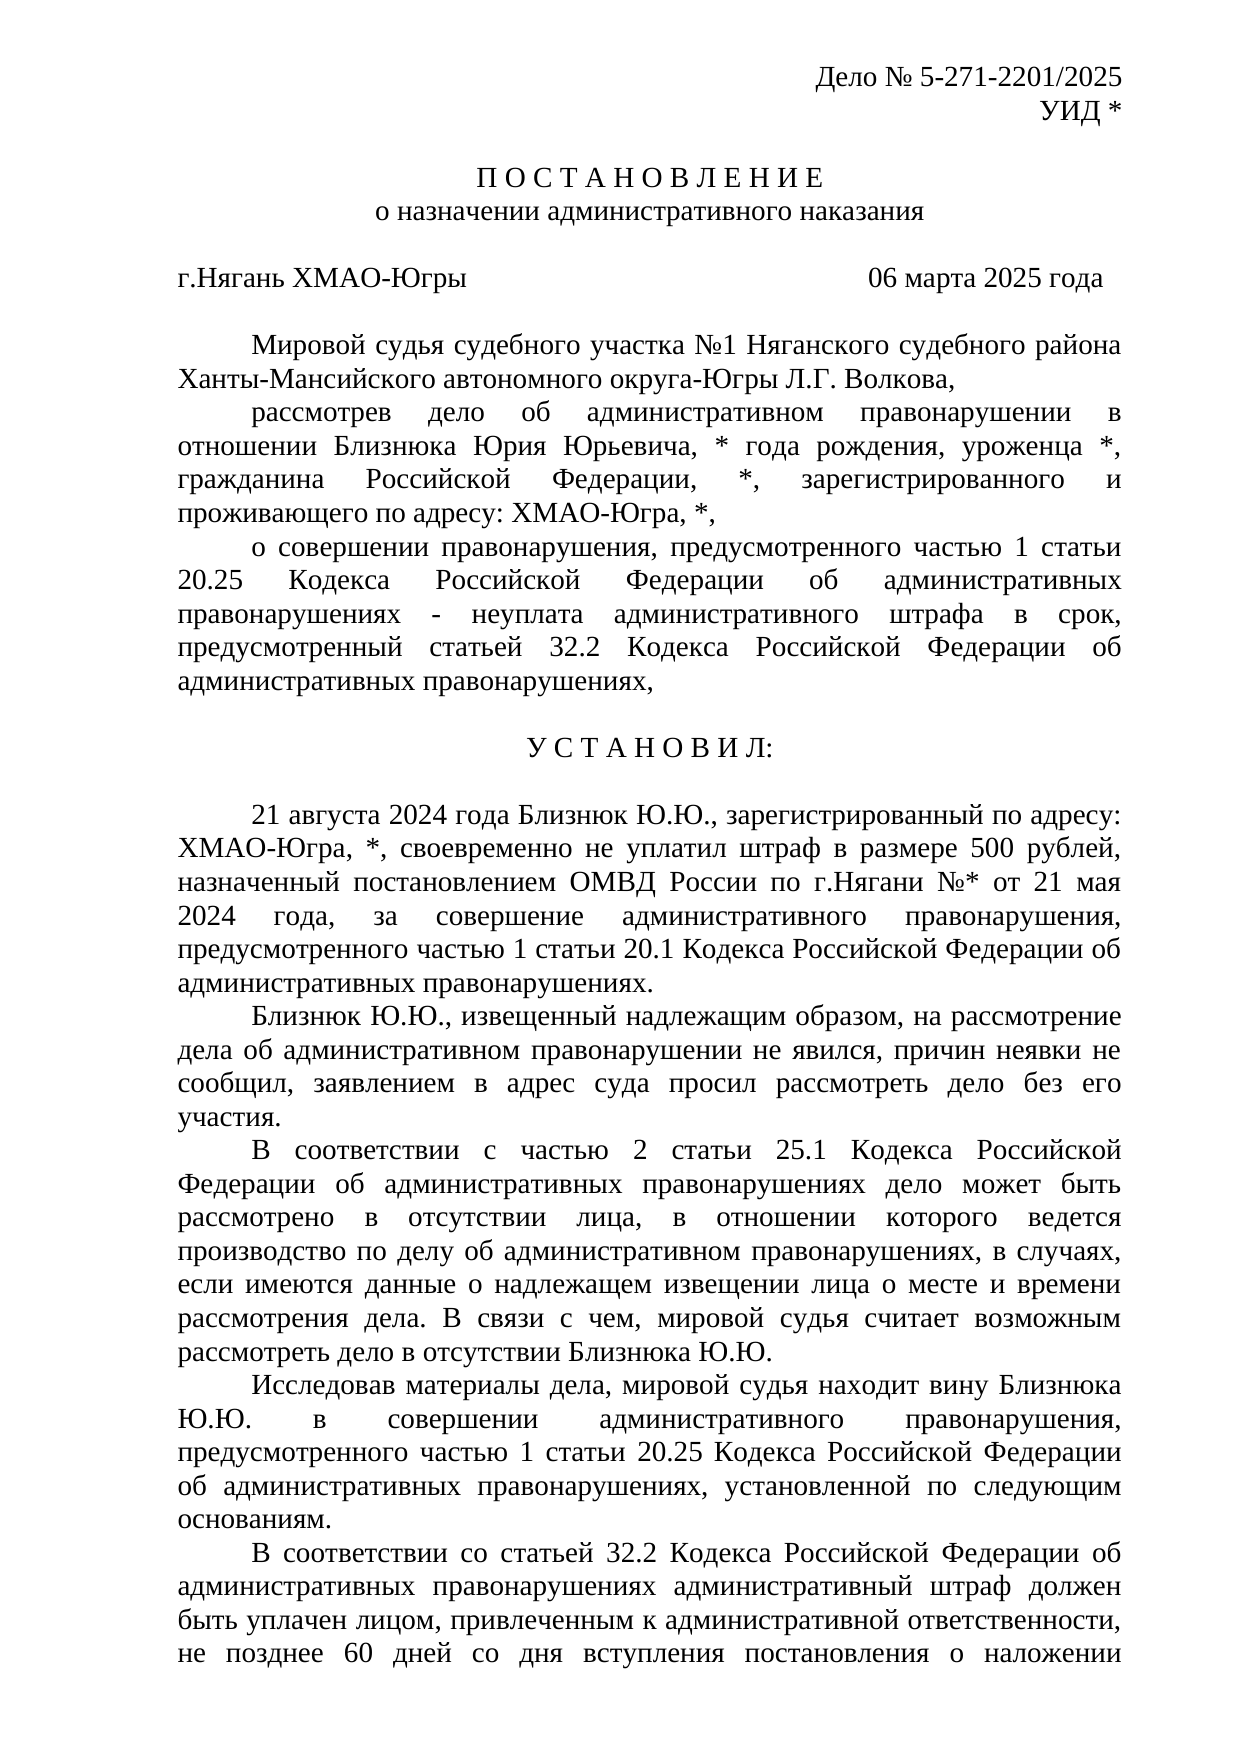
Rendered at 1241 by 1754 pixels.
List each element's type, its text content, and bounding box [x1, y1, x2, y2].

text о совершении правонарушения, предусмотренного частью 1 статьи 20.25 Кодекса Российской Федерации об административных правонарушениях - неуплата административного штрафа в срок, предусмотренный статьей 32.2 Кодекса Российской Федерации об административных правонарушениях, [177, 529, 1122, 696]
title Дело № 5-271-2201/2025 [177, 59, 1122, 93]
text 21 августа 2024 года Близнюк Ю.Ю., зарегистрированный по адресу: ХМАО-Югра, *, своевременно не уплатил штраф в размере 500 рублей, назначенный постановлением ОМВД России по г.Нягани №* от 21 мая 2024 года, за совершение административного правонарушения, предусмотренного частью 1 статьи 20.1 Кодекса Российской Федерации об административных правонарушениях. [177, 797, 1122, 998]
text Близнюк Ю.Ю., извещенный надлежащим образом, на рассмотрение дела об административном правонарушении не явился, причин неявки не сообщил, заявлением в адрес суда просил рассмотреть дело без его участия. [177, 998, 1122, 1132]
text Мировой судья судебного участка №1 Няганского судебного района Ханты-Мансийского автономного округа-Югры Л.Г. Волкова, [177, 327, 1122, 394]
text г.Нягань ХМАО-Югры 06 марта 2025 года [177, 260, 1122, 294]
title П О С Т А Н О В Л Е Н И Е [177, 160, 1122, 193]
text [177, 1535, 1122, 1669]
text В соответствии с частью 2 статьи 25.1 Кодекса Российской Федерации об административных правонарушениях дело может быть рассмотрено в отсутствии лица, в отношении которого ведется производство по делу об административном правонарушениях, в случаях, если имеются данные о надлежащем извещении лица о месте и времени рассмотрения дела. В связи с чем, мировой судья считает возможным рассмотреть дело в отсутствии Близнюка Ю.Ю. [177, 1132, 1122, 1367]
title о назначении административного наказания [177, 193, 1122, 227]
text Исследовав материалы дела, мировой судья находит вину Близнюка Ю.Ю. в совершении административного правонарушения, предусмотренного частью 1 статьи 20.25 Кодекса Российской Федерации об административных правонарушениях, установленной по следующим основаниям. [177, 1367, 1122, 1535]
title УИД * [177, 93, 1122, 126]
text рассмотрев дело об административном правонарушении в отношении Близнюка Юрия Юрьевича, * года рождения, уроженца *, гражданина Российской Федерации, *, зарегистрированного и проживающего по адресу: ХМАО-Югра, *, [177, 394, 1122, 529]
text У С Т А Н О В И Л: [177, 730, 1122, 763]
